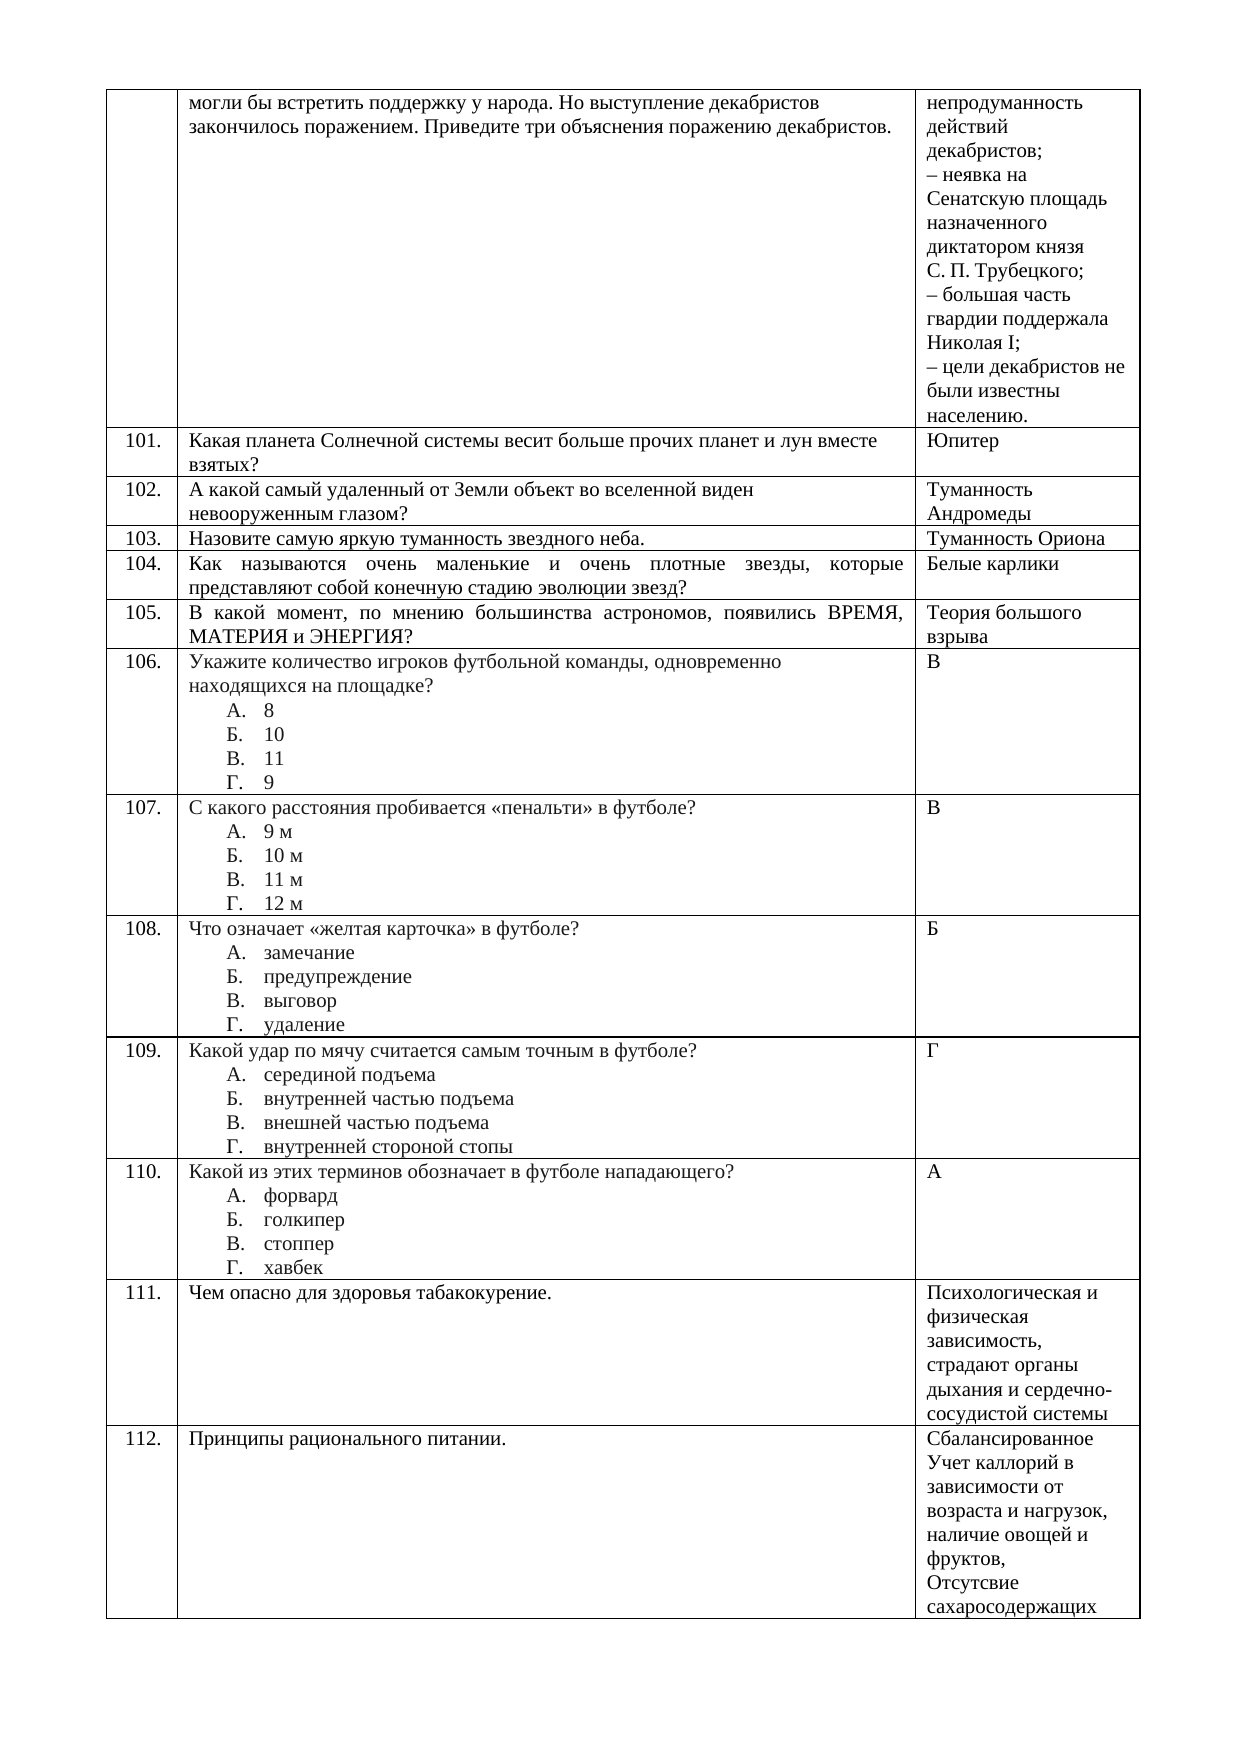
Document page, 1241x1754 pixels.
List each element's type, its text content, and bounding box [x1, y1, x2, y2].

table_cell [107, 600, 177, 648]
table_cell Туманность Андромеды [916, 477, 1139, 525]
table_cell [178, 1426, 915, 1618]
table_cell Теория большого взрыва [916, 600, 1139, 648]
table_cell Психологическая и физическая зависимость, страдают органы дыхания и сердечно-сосудистой системы [916, 1280, 1139, 1424]
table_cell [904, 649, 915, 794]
table_cell А какой самый удаленный от Земли объект во вселенной виден невооруженным глазом? [178, 477, 915, 525]
table_cell Укажите количество игроков футбольной команды, одновременно находящихся на площадке? 8 10 11 9 [178, 649, 226, 794]
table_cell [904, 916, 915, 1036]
table_cell Б [916, 916, 1139, 1036]
table_cell [107, 428, 177, 476]
table_cell Назовите самую яркую туманность звездного неба. [178, 526, 915, 550]
table_cell [107, 1159, 177, 1279]
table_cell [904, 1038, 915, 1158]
table_cell Какой из этих терминов обозначает в футболе нападающего? форвард голкипер стоппер хавбек [178, 1159, 226, 1279]
table_cell С какого расстояния пробивается «пенальти» в футболе? 9 м 10 м 11 м 12 м [178, 795, 226, 915]
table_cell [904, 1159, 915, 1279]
table_cell А [916, 1159, 1139, 1279]
table_cell Белые карлики [916, 551, 1139, 599]
table_cell [107, 795, 177, 915]
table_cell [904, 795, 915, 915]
table_cell [107, 649, 177, 794]
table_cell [916, 90, 1139, 427]
table_cell В [916, 795, 1139, 915]
table_cell [107, 1038, 177, 1158]
table_cell [107, 90, 177, 427]
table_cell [916, 1426, 1139, 1618]
table_cell Г [916, 1038, 1139, 1158]
table_cell Чем опасно для здоровья табакокурение. [178, 1280, 915, 1424]
table_cell [107, 477, 177, 525]
table_cell Как называются очень маленькие и очень плотные звезды, которые представляют собой конечную стадию эволюции звезд? [178, 551, 915, 599]
table_cell [107, 916, 177, 1036]
table_cell Юпитер [916, 428, 1139, 476]
table_cell [107, 1426, 177, 1618]
table_cell Что означает «желтая карточка» в футболе? замечание предупреждение выговор удаление [178, 916, 226, 1036]
table_cell [107, 526, 177, 550]
table_cell [107, 1280, 177, 1424]
table_cell В [916, 649, 1139, 794]
table_cell Какая планета Солнечной системы весит больше прочих планет и лун вместе взятых? [178, 428, 915, 476]
table_cell В какой момент, по мнению большинства астрономов, появились ВРЕМЯ, МАТЕРИЯ и ЭНЕРГИЯ? [178, 600, 915, 648]
table_cell [107, 551, 177, 599]
table_cell Туманность Ориона [916, 526, 1139, 550]
